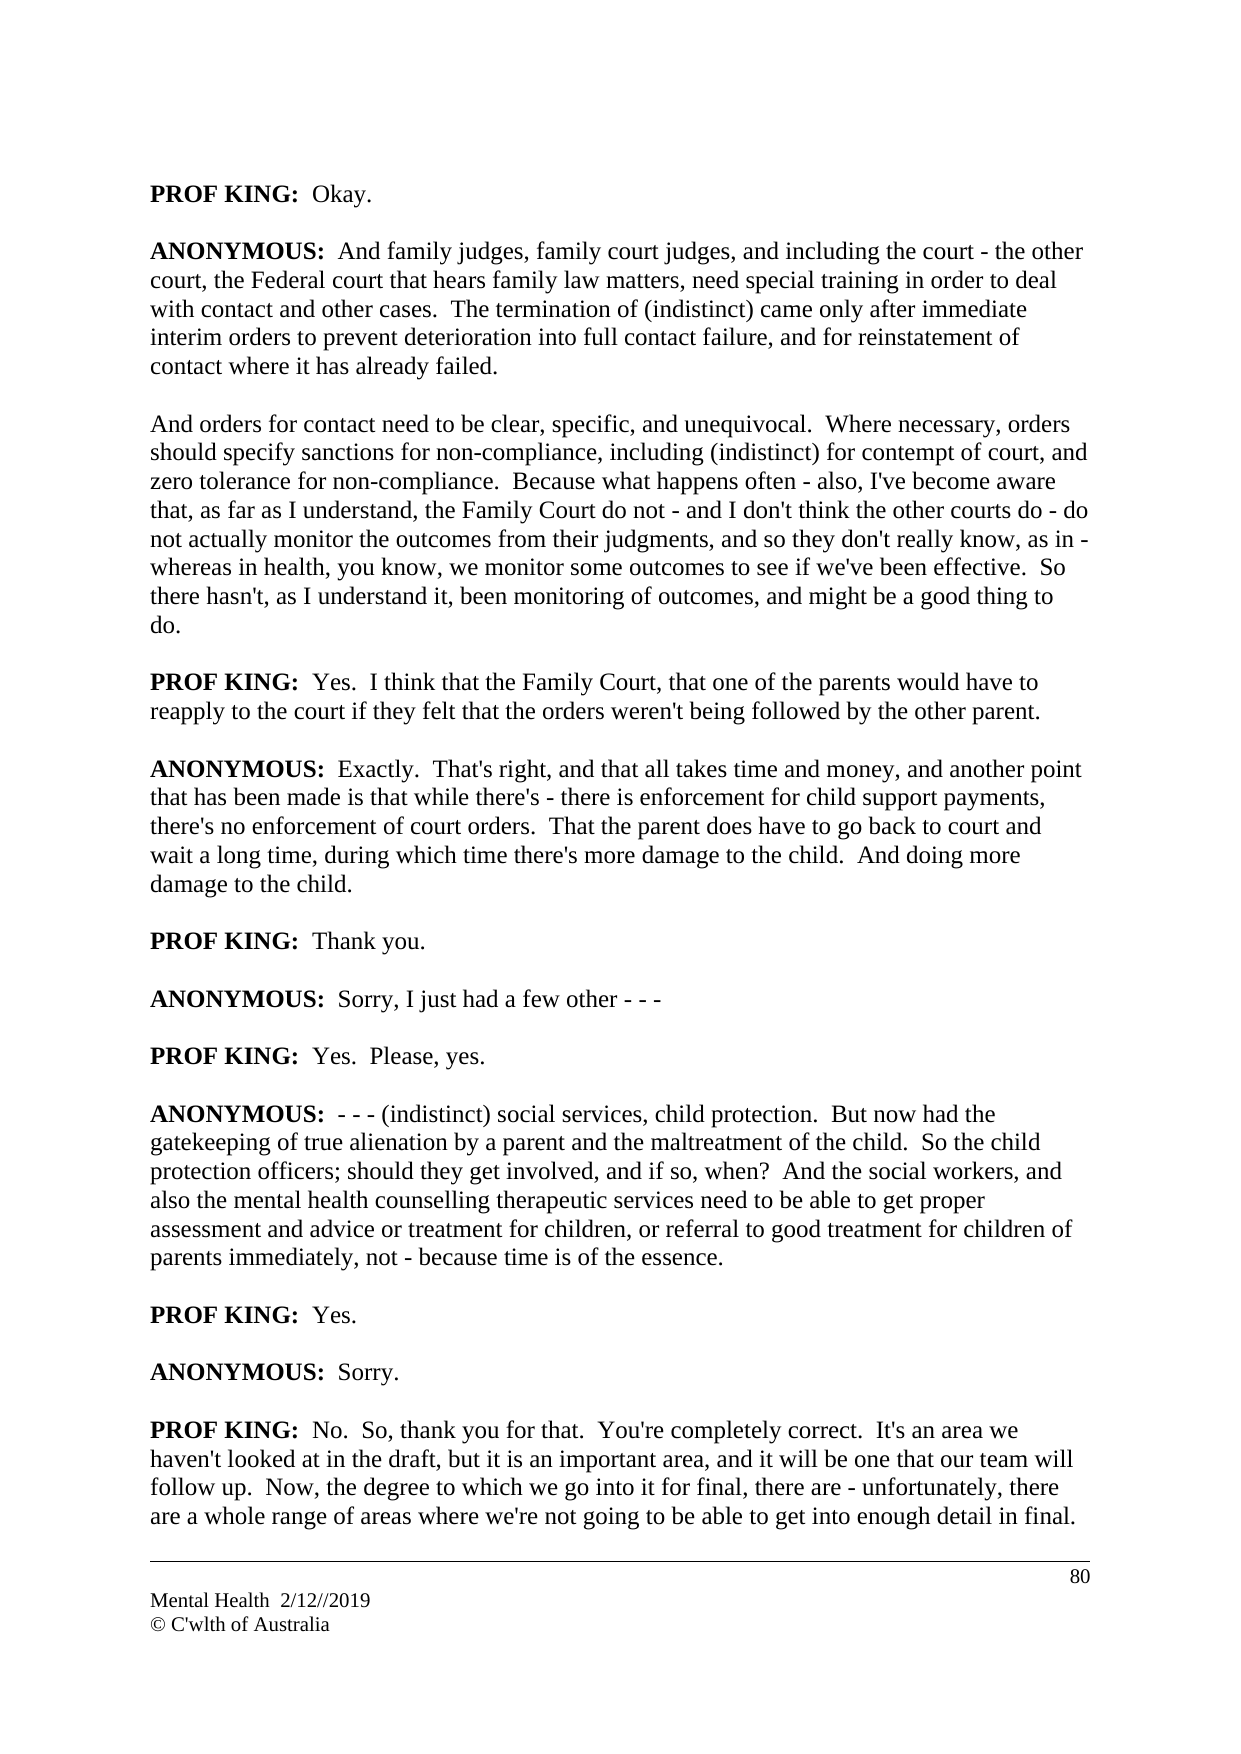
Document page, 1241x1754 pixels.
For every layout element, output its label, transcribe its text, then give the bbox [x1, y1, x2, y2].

text PROF KING: Yes. I think that the Family Court, that one of the parents would have to reapply to the court if they felt that the orders weren't being followed by the other parent. [150, 667, 1090, 725]
text ANONYMOUS: - - - (indistinct) social services, child protection. But now had the gatekeeping of true alienation by a parent and the maltreatment of the child. So the child protection officers; should they get involved, and if so, when? And the social workers, and also the mental health counselling therapeutic services need to be able to get proper assessment and advice or treatment for children, or referral to good treatment for children of parents immediately, not - because time is of the essence. [150, 1099, 1090, 1271]
text ANONYMOUS: And family judges, family court judges, and including the court - the other court, the Federal court that hears family law matters, need special training in order to deal with contact and other cases. The termination of (indistinct) came only after immediate interim orders to prevent deterioration into full contact failure, and for reinstatement of contact where it has already failed. [150, 236, 1090, 380]
text PROF KING: Yes. Please, yes. [150, 1041, 1090, 1070]
text PROF KING: Yes. [150, 1300, 1090, 1329]
text PROF KING: Thank you. [150, 926, 1090, 955]
text ANONYMOUS: Sorry. [150, 1357, 1090, 1386]
text And orders for contact need to be clear, specific, and unequivocal. Where necessary, orders should specify sanctions for non-compliance, including (indistinct) for contempt of court, and zero tolerance for non-compliance. Because what happens often - also, I've become aware that, as far as I understand, the Family Court do not - and I don't think the other courts do - do not actually monitor the outcomes from their judgments, and so they don't really know, as in - whereas in health, you know, we monitor some outcomes to see if we've been effective. So there hasn't, as I understand it, been monitoring of outcomes, and might be a good thing to do. [150, 409, 1090, 639]
text PROF KING: Okay. [150, 179, 1090, 207]
text ANONYMOUS: Exactly. That's right, and that all takes time and money, and another point that has been made is that while there's - there is enforcement for child support payments, there's no enforcement of court orders. That the parent does have to go back to court and wait a long time, during which time there's more damage to the child. And doing more damage to the child. [150, 754, 1090, 897]
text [150, 1415, 1090, 1530]
text ANONYMOUS: Sorry, I just had a few other - - - [150, 984, 1090, 1012]
